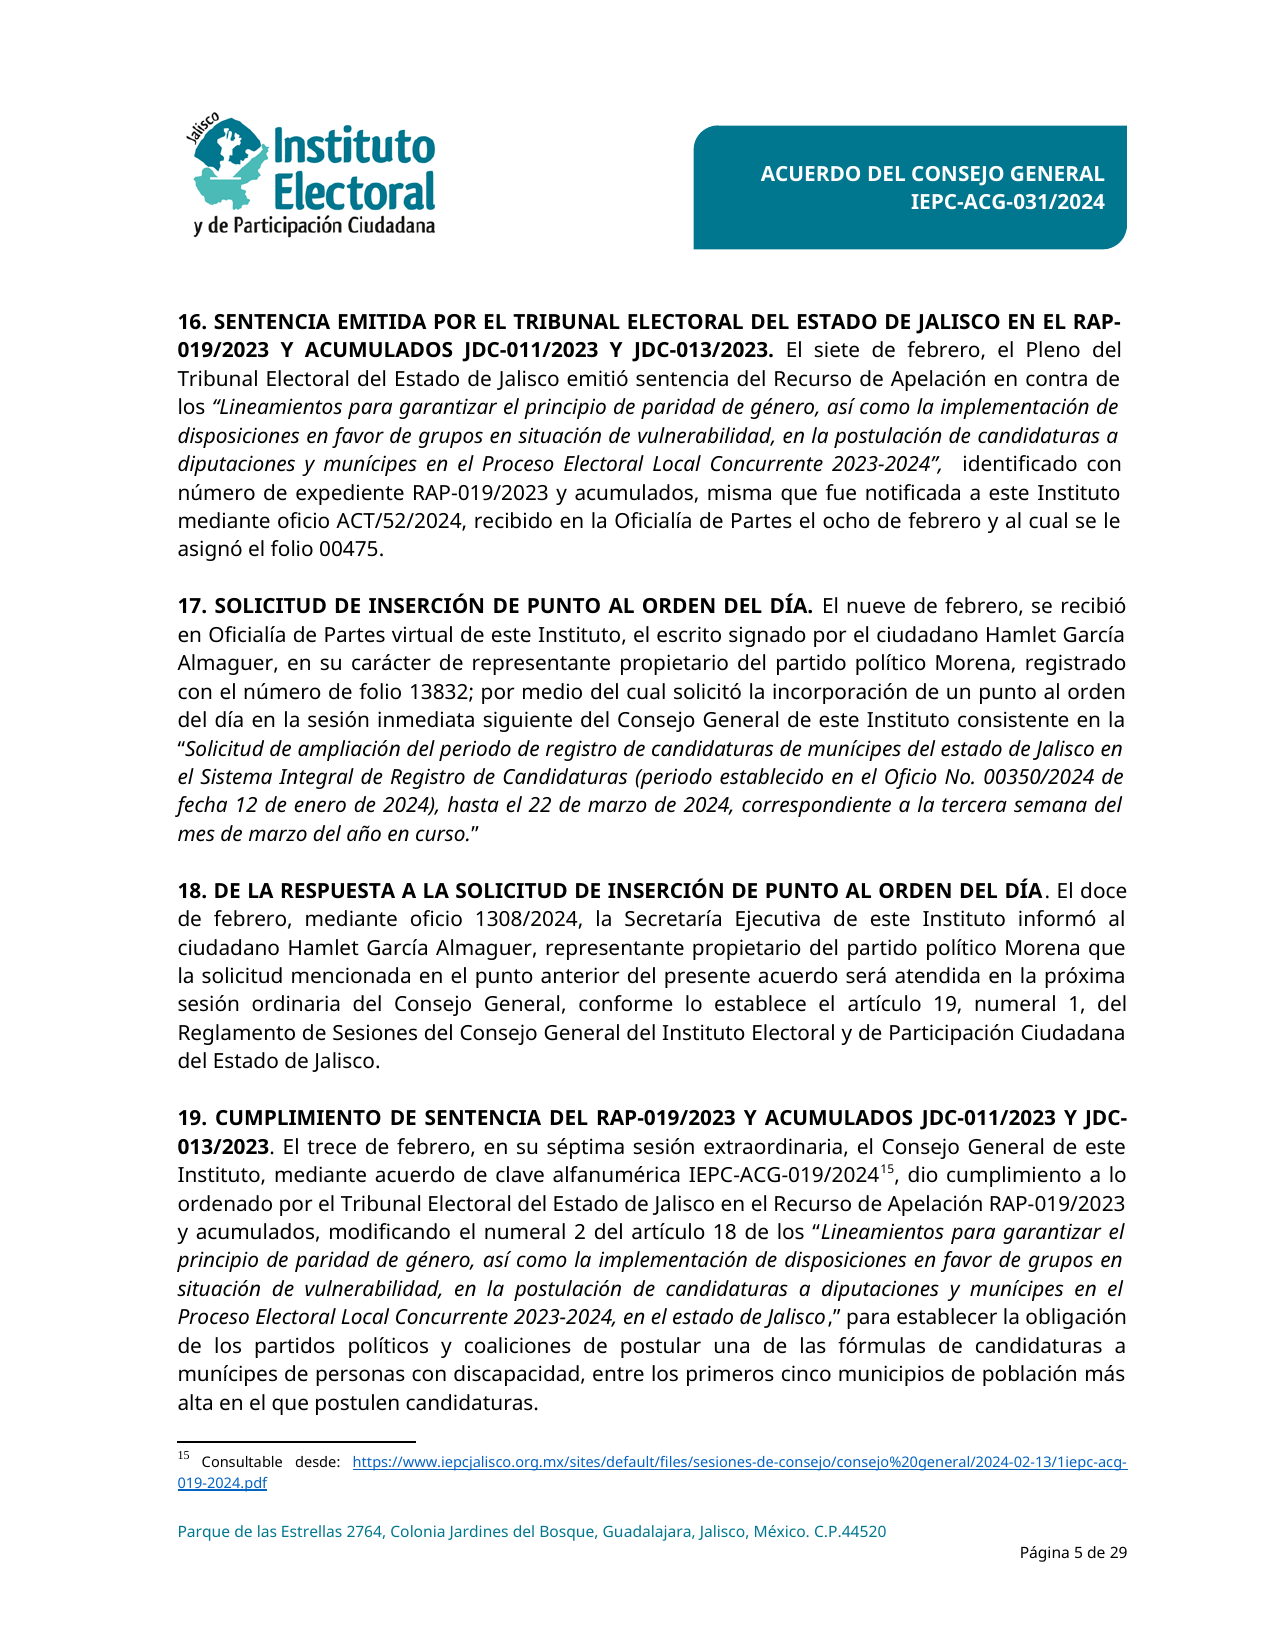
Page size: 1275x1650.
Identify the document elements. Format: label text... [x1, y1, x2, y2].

picture [177, 102, 454, 251]
text 16. SENTENCIA EMITIDA POR EL TRIBUNAL ELECTORAL DEL ESTADO DE JALISCO EN EL RAP-019/2023 Y ACUMULADOS JDC-011/2023 Y JDC-013/2023. El siete de febrero, el Pleno del Tribunal Electoral del Estado de Jalisco emitió sentencia del Recurso de Apelación en contra de los “Lineamientos para garantizar el principio de paridad de género, así como la implementación de disposiciones en favor de grupos en situación de vulnerabilidad, en la postulación de candidaturas a diputaciones y munícipes en el Proceso Electoral Local Concurrente 2023-2024”, identificado con número de expediente RAP-019/2023 y acumulados, misma que fue notificada a este Instituto mediante oficio ACT/52/2024, recibido en la Oficialía de Partes el ocho de febrero y al cual se le asignó el folio 00475. [177, 307, 1122, 563]
text 18. DE LA RESPUESTA A LA SOLICITUD DE INSERCIÓN DE PUNTO AL ORDEN DEL DÍA. El doce de febrero, mediante oficio 1308/2024, la Secretaría Ejecutiva de este Instituto informó al ciudadano Hamlet García Almaguer, representante propietario del partido político Morena que la solicitud mencionada en el punto anterior del presente acuerdo será atendida en la próxima sesión ordinaria del Consejo General, conforme lo establece el artículo 19, numeral 1, del Reglamento de Sesiones del Consejo General del Instituto Electoral y de Participación Ciudadana del Estado de Jalisco. [177, 876, 1127, 1075]
text 19. CUMPLIMIENTO DE SENTENCIA DEL RAP-019/2023 Y ACUMULADOS JDC-011/2023 Y JDC-013/2023. El trece de febrero, en su séptima sesión extraordinaria, el Consejo General de este Instituto, mediante acuerdo de clave alfanumérica IEPC-ACG-019/2024, dio cumplimiento a lo ordenado por el Tribunal Electoral del Estado de Jalisco en el Recurso de Apelación RAP-019/2023 y acumulados, modificando el numeral 2 del artículo 18 de los “Lineamientos para garantizar el principio de paridad de género, así como la implementación de disposiciones en favor de grupos en situación de vulnerabilidad, en la postulación de candidaturas a diputaciones y munícipes en el Proceso Electoral Local Concurrente 2023-2024, en el estado de Jalisco,” para establecer la obligación de los partidos políticos y coaliciones de postular una de las fórmulas de candidaturas a munícipes de personas con discapacidad, entre los primeros cinco municipios de población más alta en el que postulen candidaturas. [177, 1103, 1127, 1416]
text 17. SOLICITUD DE INSERCIÓN DE PUNTO AL ORDEN DEL DÍA. El nueve de febrero, se recibió en Oficialía de Partes virtual de este Instituto, el escrito signado por el ciudadano Hamlet García Almaguer, en su carácter de representante propietario del partido político Morena, registrado con el número de folio 13832; por medio del cual solicitó la incorporación de un punto al orden del día en la sesión inmediata siguiente del Consejo General de este Instituto consistente en la “Solicitud de ampliación del periodo de registro de candidaturas de munícipes del estado de Jalisco en el Sistema Integral de Registro de Candidaturas (periodo establecido en el Oficio No. 00350/2024 de fecha 12 de enero de 2024), hasta el 22 de marzo de 2024, correspondiente a la tercera semana del mes de marzo del año en curso.” [177, 591, 1127, 847]
